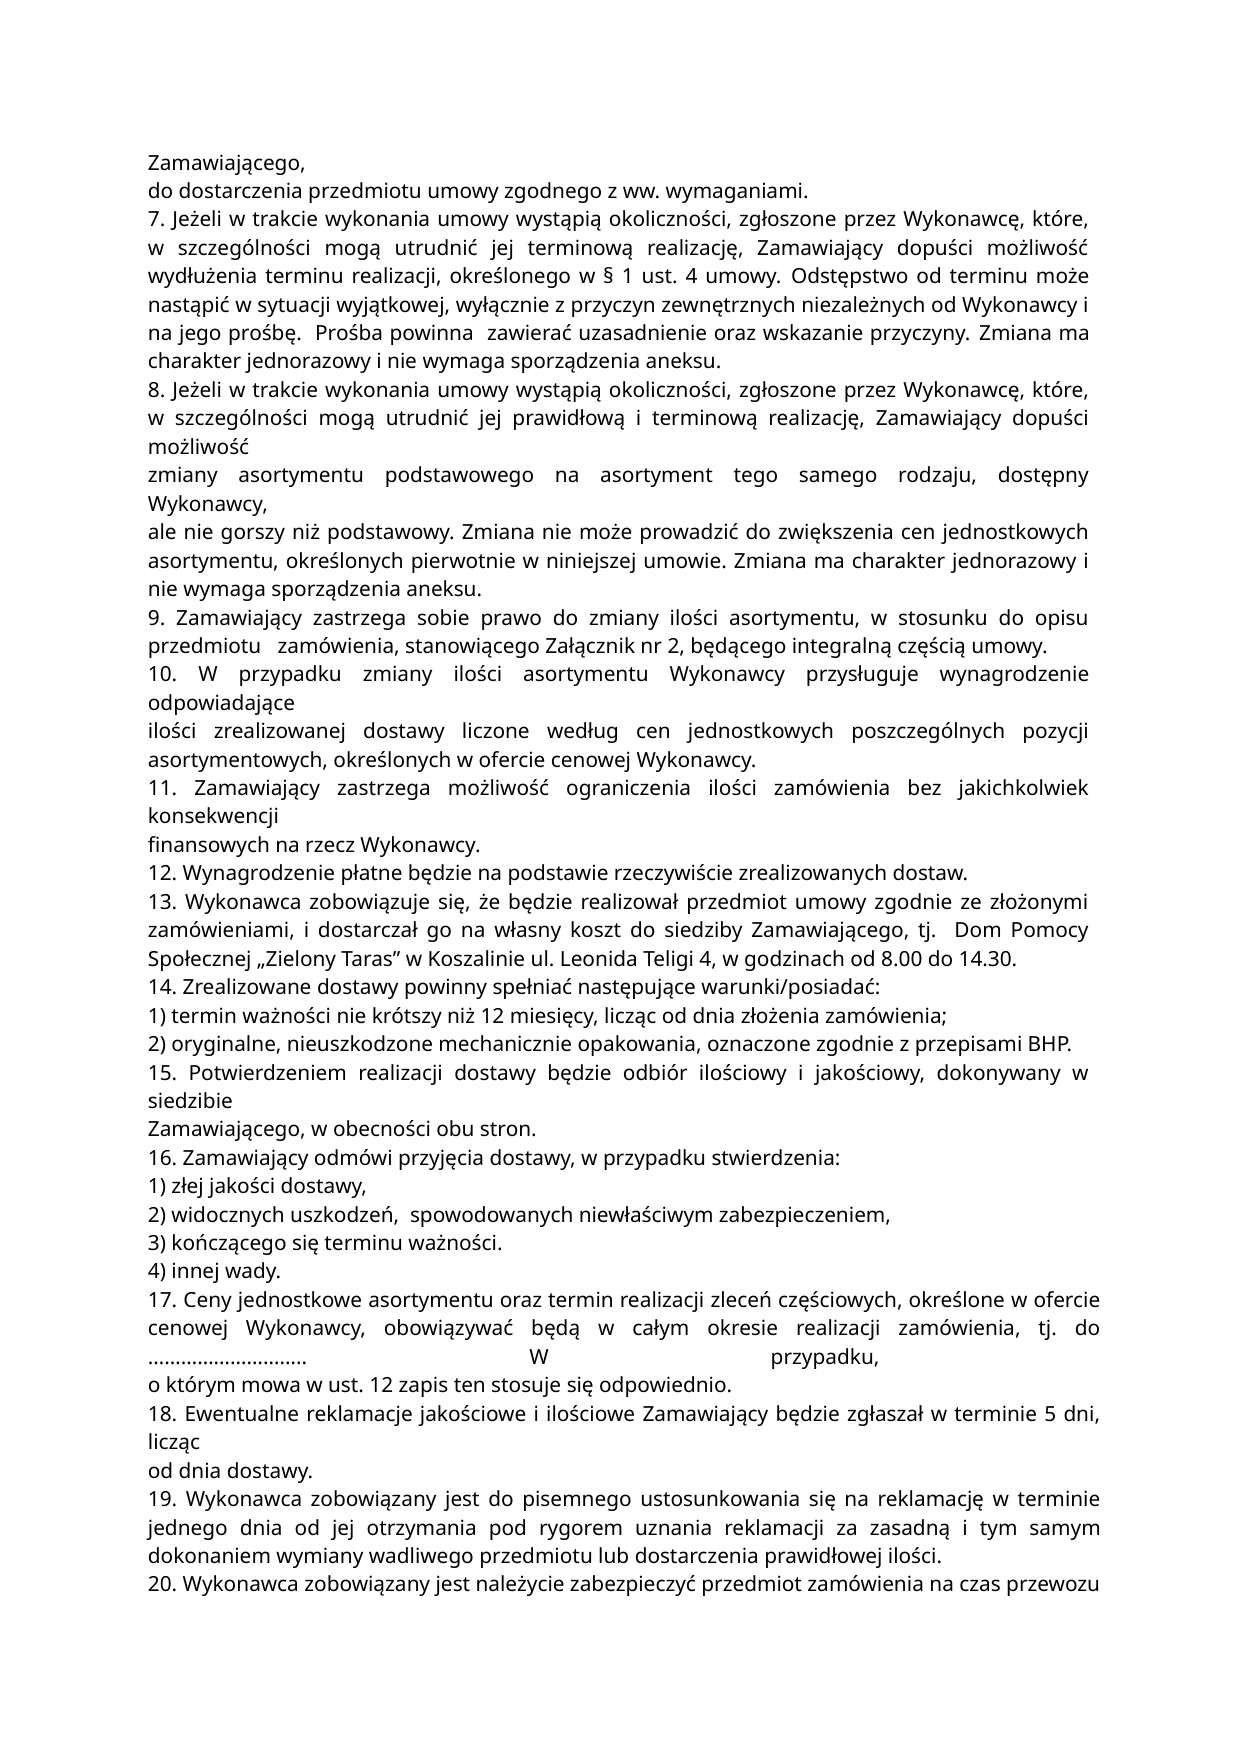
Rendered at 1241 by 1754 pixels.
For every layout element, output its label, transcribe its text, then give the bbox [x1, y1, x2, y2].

text 3) kończącego się terminu ważności. [148, 1228, 1101, 1257]
text 13. Wykonawca zobowiązuje się, że będzie realizował przedmiot umowy zgodnie ze złożonymi zamówieniami, i dostarczał go na własny koszt do siedziby Zamawiającego, tj. Dom Pomocy Społecznej „Zielony Taras” w Koszalinie ul. Leonida Teligi 4, w godzinach od 8.00 do 14.30. [148, 887, 1090, 972]
text 15. Potwierdzeniem realizacji dostawy będzie odbiór ilościowy i jakościowy, dokonywany w siedzibie Zamawiającego, w obecności obu stron. [148, 1058, 1090, 1143]
text 11. Zamawiający zastrzega możliwość ograniczenia ilości zamówienia bez jakichkolwiek konsekwencji finansowych na rzecz Wykonawcy. [148, 773, 1090, 858]
text 10. W przypadku zmiany ilości asortymentu Wykonawcy przysługuje wynagrodzenie odpowiadające ilości zrealizowanej dostawy liczone według cen jednostkowych poszczególnych pozycji asortymentowych, określonych w ofercie cenowej Wykonawcy. [148, 659, 1090, 773]
text 14. Zrealizowane dostawy powinny spełniać następujące warunki/posiadać: [148, 972, 1090, 1001]
text 4) innej wady. [148, 1257, 1101, 1285]
text 12. Wynagrodzenie płatne będzie na podstawie rzeczywiście zrealizowanych dostaw. [148, 858, 1090, 887]
text 2) oryginalne, nieuszkodzone mechanicznie opakowania, oznaczone zgodnie z przepisami BHP. [148, 1029, 1090, 1058]
text 1) termin ważności nie krótszy niż 12 miesięcy, licząc od dnia złożenia zamówienia; [148, 1001, 1090, 1029]
text 19. Wykonawca zobowiązany jest do pisemnego ustosunkowania się na reklamację w terminie jednego dnia od jej otrzymania pod rygorem uznania reklamacji za zasadną i tym samym dokonaniem wymiany wadliwego przedmiotu lub dostarczenia prawidłowej ilości. [148, 1484, 1101, 1569]
text 18. Ewentualne reklamacje jakościowe i ilościowe Zamawiający będzie zgłaszał w terminie 5 dni, licząc od dnia dostawy. [148, 1399, 1101, 1484]
text 20. Wykonawca zobowiązany jest należycie zabezpieczyć przedmiot zamówienia na czas przewozu [148, 1569, 1101, 1598]
text 1) złej jakości dostawy, [148, 1171, 1101, 1200]
text 16. Zamawiający odmówi przyjęcia dostawy, w przypadku stwierdzenia: [148, 1143, 1090, 1171]
text 17. Ceny jednostkowe asortymentu oraz termin realizacji zleceń częściowych, określone w ofercie cenowej Wykonawcy, obowiązywać będą w całym okresie realizacji zamówienia, tj. do ……………………….. W przypadku, o którym mowa w ust. 12 zapis ten stosuje się odpowiednio. [148, 1285, 1101, 1399]
text 2) widocznych uszkodzeń, spowodowanych niewłaściwym zabezpieczeniem, [148, 1200, 1101, 1228]
text 7. Jeżeli w trakcie wykonania umowy wystąpią okoliczności, zgłoszone przez Wykonawcę, które, w szczególności mogą utrudnić jej terminową realizację, Zamawiający dopuści możliwość wydłużenia terminu realizacji, określonego w § 1 ust. 4 umowy. Odstępstwo od terminu może nastąpić w sytuacji wyjątkowej, wyłącznie z przyczyn zewnętrznych niezależnych od Wykonawcy i na jego prośbę. Prośba powinna zawierać uzasadnienie oraz wskazanie przyczyny. Zmiana ma charakter jednorazowy i nie wymaga sporządzenia aneksu. [148, 204, 1090, 375]
text 8. Jeżeli w trakcie wykonania umowy wystąpią okoliczności, zgłoszone przez Wykonawcę, które, w szczególności mogą utrudnić jej prawidłową i terminową realizację, Zamawiający dopuści możliwość zmiany asortymentu podstawowego na asortyment tego samego rodzaju, dostępny Wykonawcy, ale nie gorszy niż podstawowy. Zmiana nie może prowadzić do zwiększenia cen jednostkowych asortymentu, określonych pierwotnie w niniejszej umowie. Zmiana ma charakter jednorazowy i nie wymaga sporządzenia aneksu. [148, 375, 1090, 603]
text 9. Zamawiający zastrzega sobie prawo do zmiany ilości asortymentu, w stosunku do opisu przedmiotu zamówienia, stanowiącego Załącznik nr 2, będącego integralną częścią umowy. [148, 603, 1090, 659]
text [148, 148, 1093, 204]
